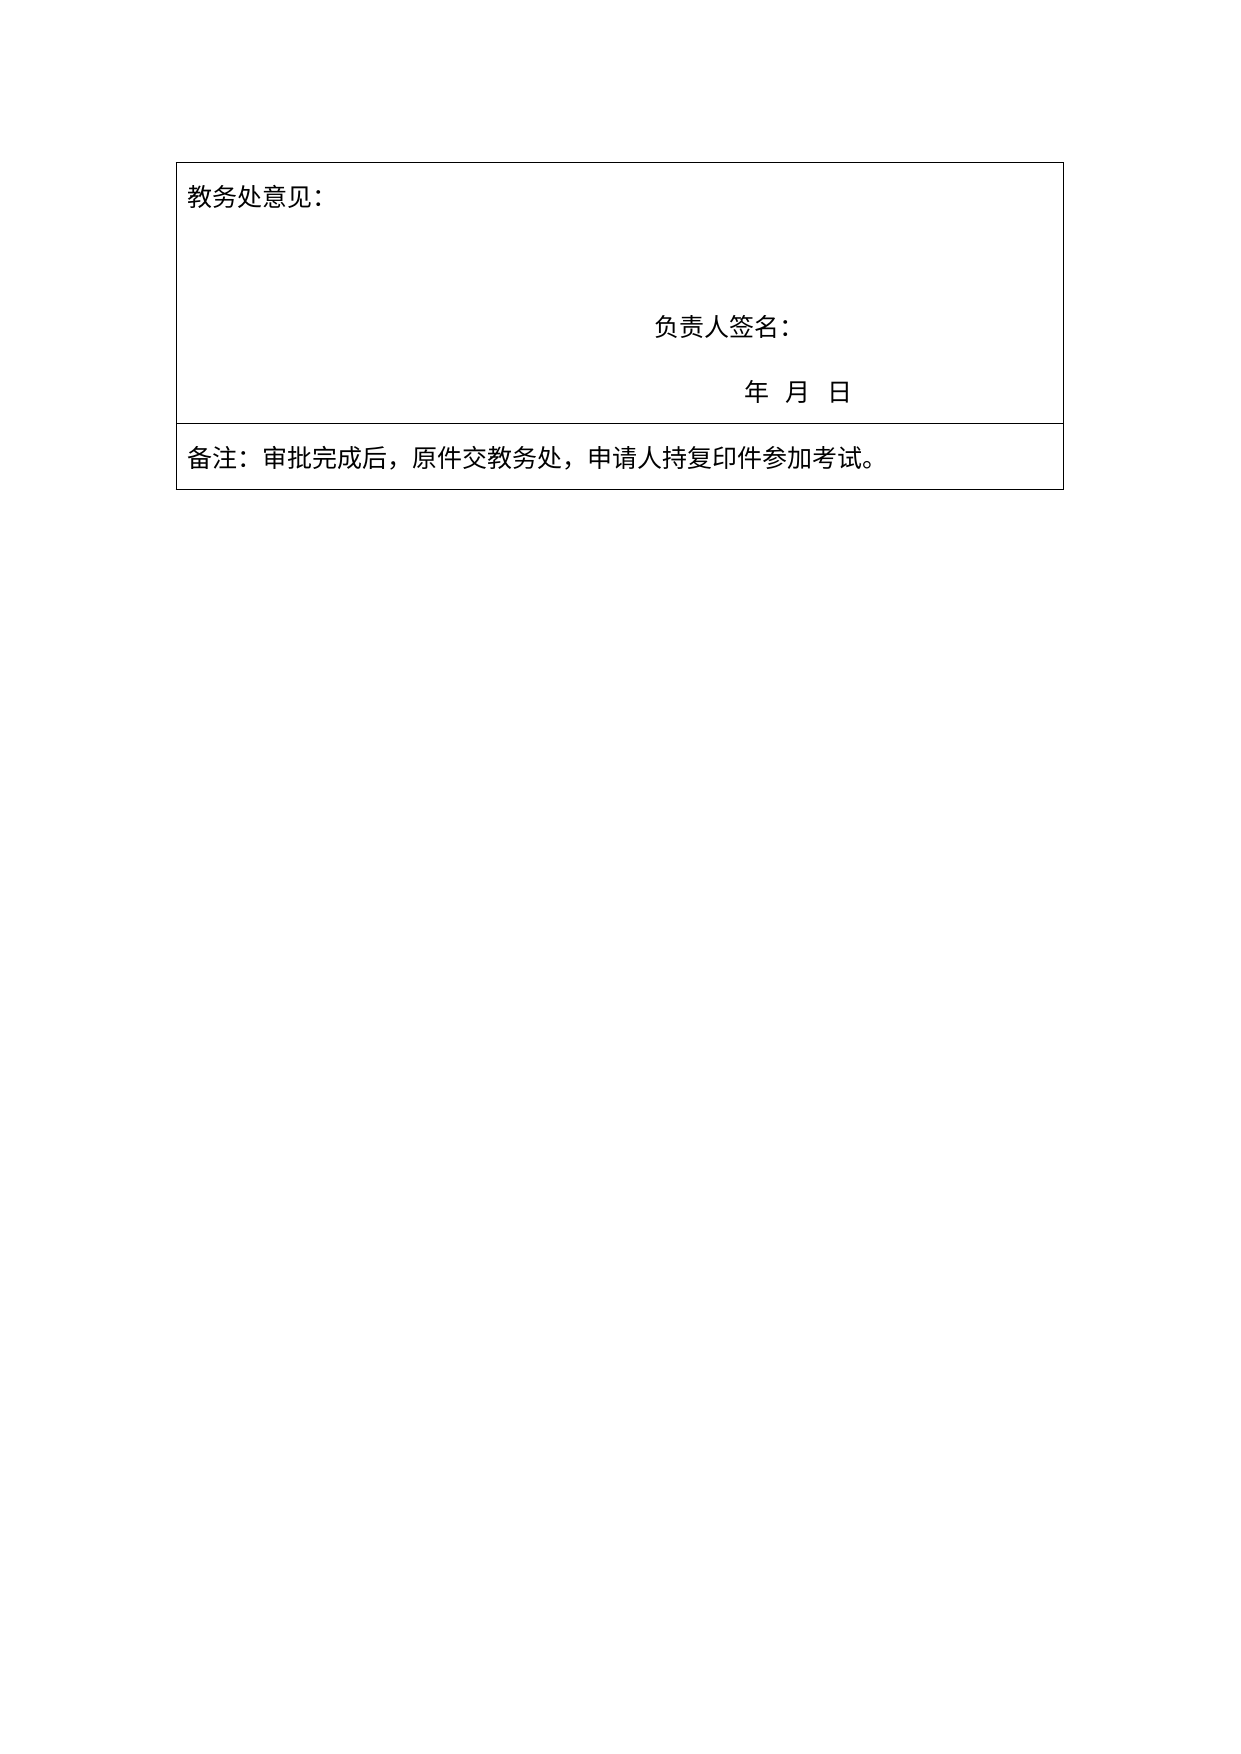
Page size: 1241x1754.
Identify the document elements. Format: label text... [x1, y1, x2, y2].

table_cell 备注：审批完成后，原件交教务处，申请人持复印件参加考试。 [177, 424, 1063, 489]
table_cell 教务处意见： 负责人签名： 年 月 日 [177, 163, 1063, 423]
